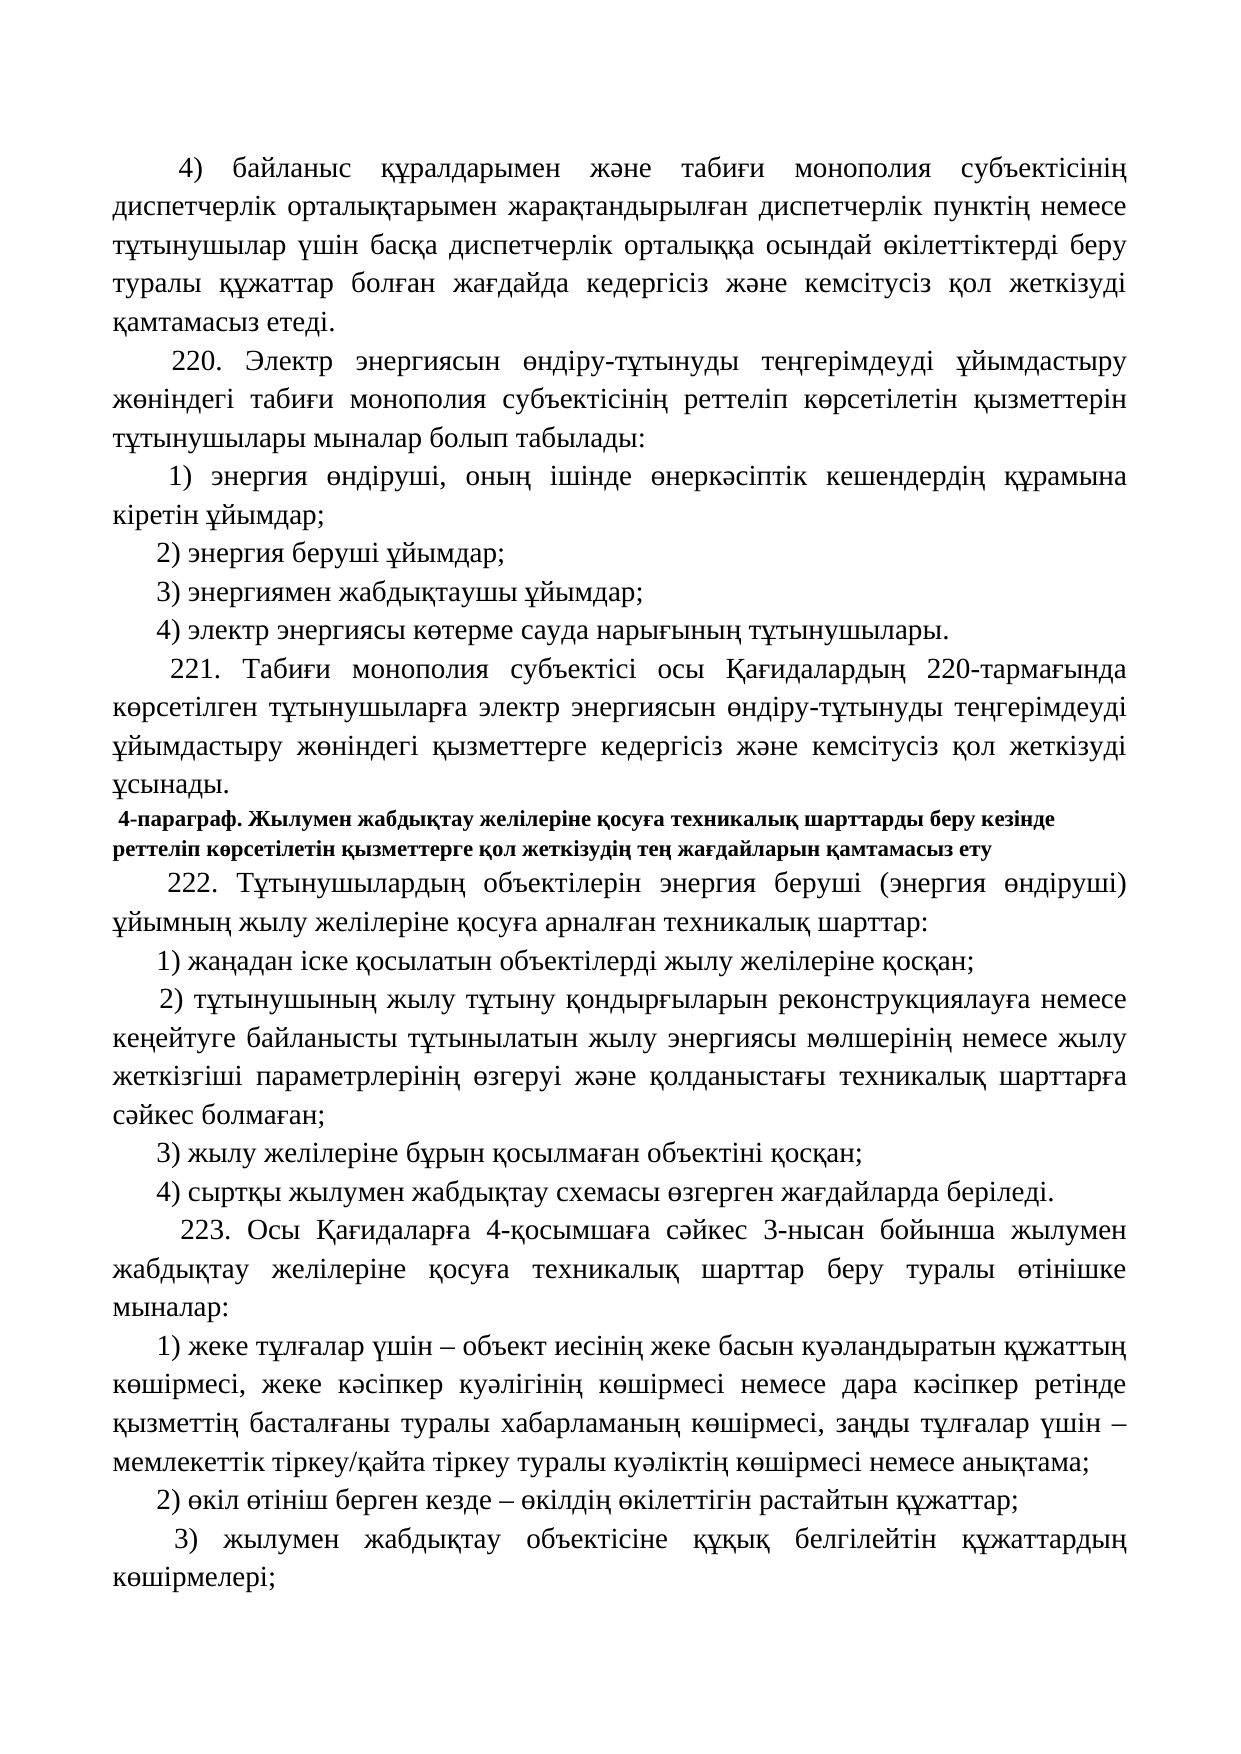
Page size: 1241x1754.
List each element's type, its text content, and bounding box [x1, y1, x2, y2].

text 1) жеке тұлғалар үшін – объект иесінің жеке басын куәландыратын құжаттың көшірмесі, жеке кәсіпкер куәлігінің көшірмесі немесе дара кәсіпкер ретінде қызметтің басталғаны туралы хабарламаның көшірмесі, заңды тұлғалар үшін – мемлекеттік тіркеу/қайта тіркеу туралы куәліктің көшірмесі немесе анықтама; [112, 1328, 1128, 1477]
text 222. Тұтынушылардың объектілерін энергия беруші (энергия өндіруші) ұйымның жылу желілеріне қосуға арналған техникалық шарттар: [112, 866, 1128, 938]
text 223. Осы Қағидаларға 4-қосымшаға сәйкес 3-нысан бойынша жылумен жабдықтау желілеріне қосуға техникалық шарттар беру туралы өтінішке мыналар: [112, 1212, 1128, 1323]
text 4) электр энергиясы көтерме сауда нарығының тұтынушылары. [112, 612, 1128, 646]
text 3) жылу желілеріне бұрын қосылмаған объектіні қосқан; [112, 1135, 1128, 1169]
text 221. Табиғи монополия субъектісі осы Қағидалардың 220-тармағында көрсетілген тұтынушыларға электр энергиясын өндіру-тұтынуды теңгерімдеуді ұйымдастыру жөніндегі қызметтерге кедергісіз және кемсітусіз қол жеткізуді ұсынады. [112, 651, 1128, 800]
text 4) байланыс құралдарымен және табиғи монополия субъектісінің диспетчерлік орталықтарымен жарақтандырылған диспетчерлік пунктің немесе тұтынушылар үшін басқа диспетчерлік орталыққа осындай өкілеттіктерді беру туралы құжаттар болған жағдайда кедергісіз және кемсітусіз қол жеткізуді қамтамасыз етеді. [112, 150, 1128, 338]
text 4-параграф. Жылумен жабдықтау желілеріне қосуға техникалық шарттарды беру кезінде реттеліп көрсетілетін қызметтерге қол жеткізудің тең жағдайларын қамтамасыз ету [112, 805, 1128, 862]
text 2) тұтынушының жылу тұтыну қондырғыларын реконструкциялауға немесе кеңейтуге байланысты тұтынылатын жылу энергиясы мөлшерінің немесе жылу жеткізгіші параметрлерінің өзгеруі және қолданыстағы техникалық шарттарға сәйкес болмаған; [112, 981, 1128, 1130]
text 2) энергия беруші ұйымдар; [112, 535, 1128, 569]
text 220. Электр энергиясын өндіру-тұтынуды теңгерімдеуді ұйымдастыру жөніндегі табиғи монополия субъектісінің реттеліп көрсетілетін қызметтерін тұтынушылары мыналар болып табылады: [112, 343, 1128, 453]
text 3) энергиямен жабдықтаушы ұйымдар; [112, 574, 1128, 607]
text 1) жаңадан іске қосылатын объектілерді жылу желілеріне қосқан; [112, 943, 1128, 976]
text 3) жылумен жабдықтау объектісіне құқық белгілейтін құжаттардың көшірмелері; [112, 1521, 1128, 1593]
text 2) өкіл өтініш берген кезде – өкілдің өкілеттігін растайтын құжаттар; [112, 1482, 1128, 1516]
text 4) сыртқы жылумен жабдықтау схемасы өзгерген жағдайларда беріледі. [112, 1174, 1128, 1207]
text 1) энергия өндіруші, оның ішінде өнеркәсіптік кешендердің құрамына кіретін ұйымдар; [112, 458, 1128, 530]
